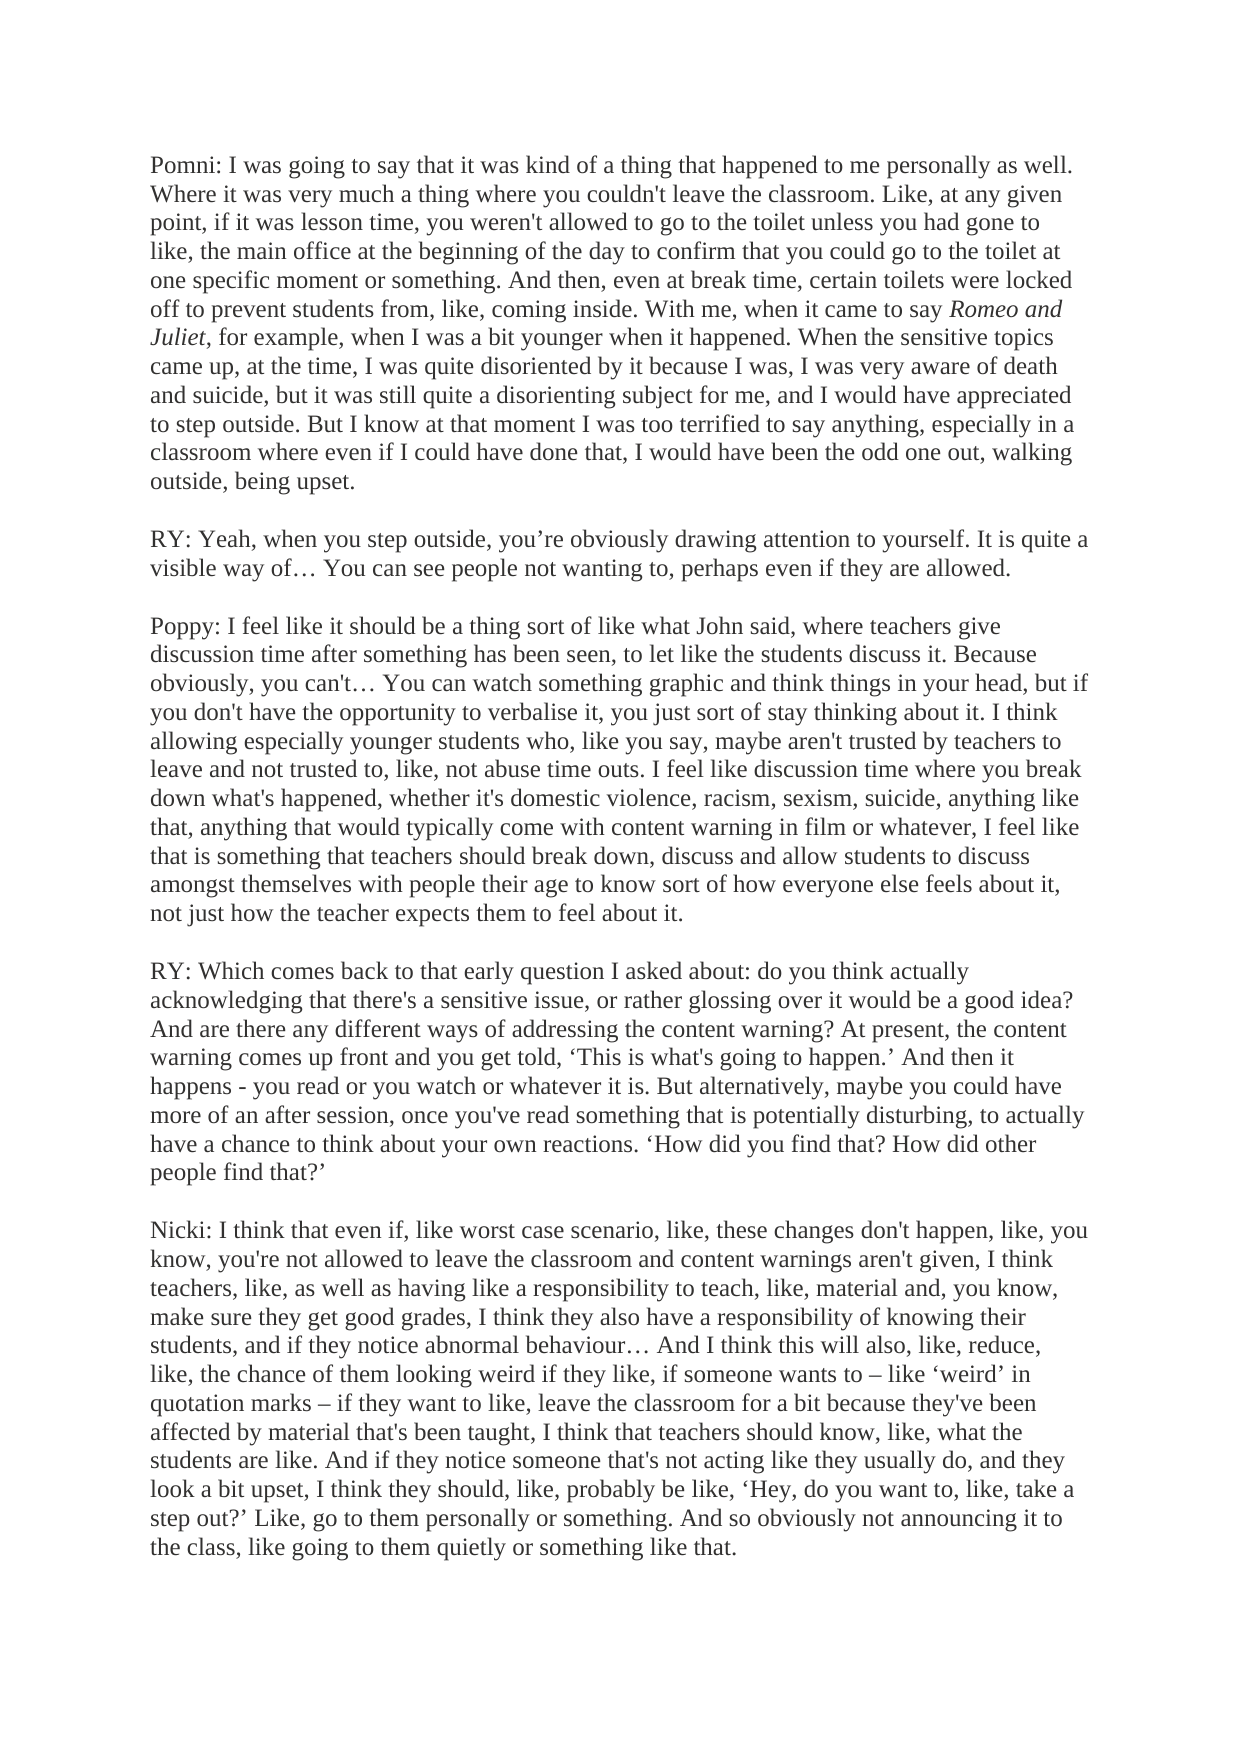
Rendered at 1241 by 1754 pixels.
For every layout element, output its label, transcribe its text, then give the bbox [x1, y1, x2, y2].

text Poppy: I feel like it should be a thing sort of like what John said, where teachers give discussion time after something has been seen, to let like the students discuss it. Because obviously, you can't… You can watch something graphic and think things in your head, but if you don't have the opportunity to verbalise it, you just sort of stay thinking about it. I think allowing especially younger students who, like you say, maybe aren't trusted by teachers to leave and not trusted to, like, not abuse time outs. I feel like discussion time where you break down what's happened, whether it's domestic violence, racism, sexism, suicide, anything like that, anything that would typically come with content warning in film or whatever, I feel like that is something that teachers should break down, discuss and allow students to discuss amongst themselves with people their age to know sort of how everyone else feels about it, not just how the teacher expects them to feel about it. [150, 611, 1090, 927]
text Nicki: I think that even if, like worst case scenario, like, these changes don't happen, like, you know, you're not allowed to leave the classroom and content warnings aren't given, I think teachers, like, as well as having like a responsibility to teach, like, material and, you know, make sure they get good grades, I think they also have a responsibility of knowing their students, and if they notice abnormal behaviour… And I think this will also, like, reduce, like, the chance of them looking weird if they like, if someone wants to – like ‘weird’ in quotation marks – if they want to like, leave the classroom for a bit because they've been affected by material that's been taught, I think that teachers should know, like, what the students are like. And if they notice someone that's not acting like they usually do, and they look a bit upset, I think they should, like, probably be like, ‘Hey, do you want to, like, take a step out?’ Like, go to them personally or something. And so obviously not announcing it to the class, like going to them quietly or something like that. [150, 1215, 1090, 1560]
text RY: Which comes back to that early question I asked about: do you think actually acknowledging that there's a sensitive issue, or rather glossing over it would be a good idea? And are there any different ways of addressing the content warning? At present, the content warning comes up front and you get told, ‘This is what's going to happen.’ And then it happens - you read or you watch or whatever it is. But alternatively, maybe you could have more of an after session, once you've read something that is potentially disturbing, to actually have a chance to think about your own reactions. ‘How did you find that? How did other people find that?’ [150, 956, 1090, 1186]
text RY: Yeah, when you step outside, you’re obviously drawing attention to yourself. It is quite a visible way of… You can see people not wanting to, perhaps even if they are allowed. [150, 524, 1090, 582]
text Pomni: I was going to say that it was kind of a thing that happened to me personally as well. Where it was very much a thing where you couldn't leave the classroom. Like, at any given point, if it was lesson time, you weren't allowed to go to the toilet unless you had gone to like, the main office at the beginning of the day to confirm that you could go to the toilet at one specific moment or something. And then, even at break time, certain toilets were locked off to prevent students from, like, coming inside. With me, when it came to say Romeo and Juliet, for example, when I was a bit younger when it happened. When the sensitive topics came up, at the time, I was quite disoriented by it because I was, I was very aware of death and suicide, but it was still quite a disorienting subject for me, and I would have appreciated to step outside. But I know at that moment I was too terrified to say anything, especially in a classroom where even if I could have done that, I would have been the odd one out, walking outside, being upset. [150, 150, 1090, 495]
